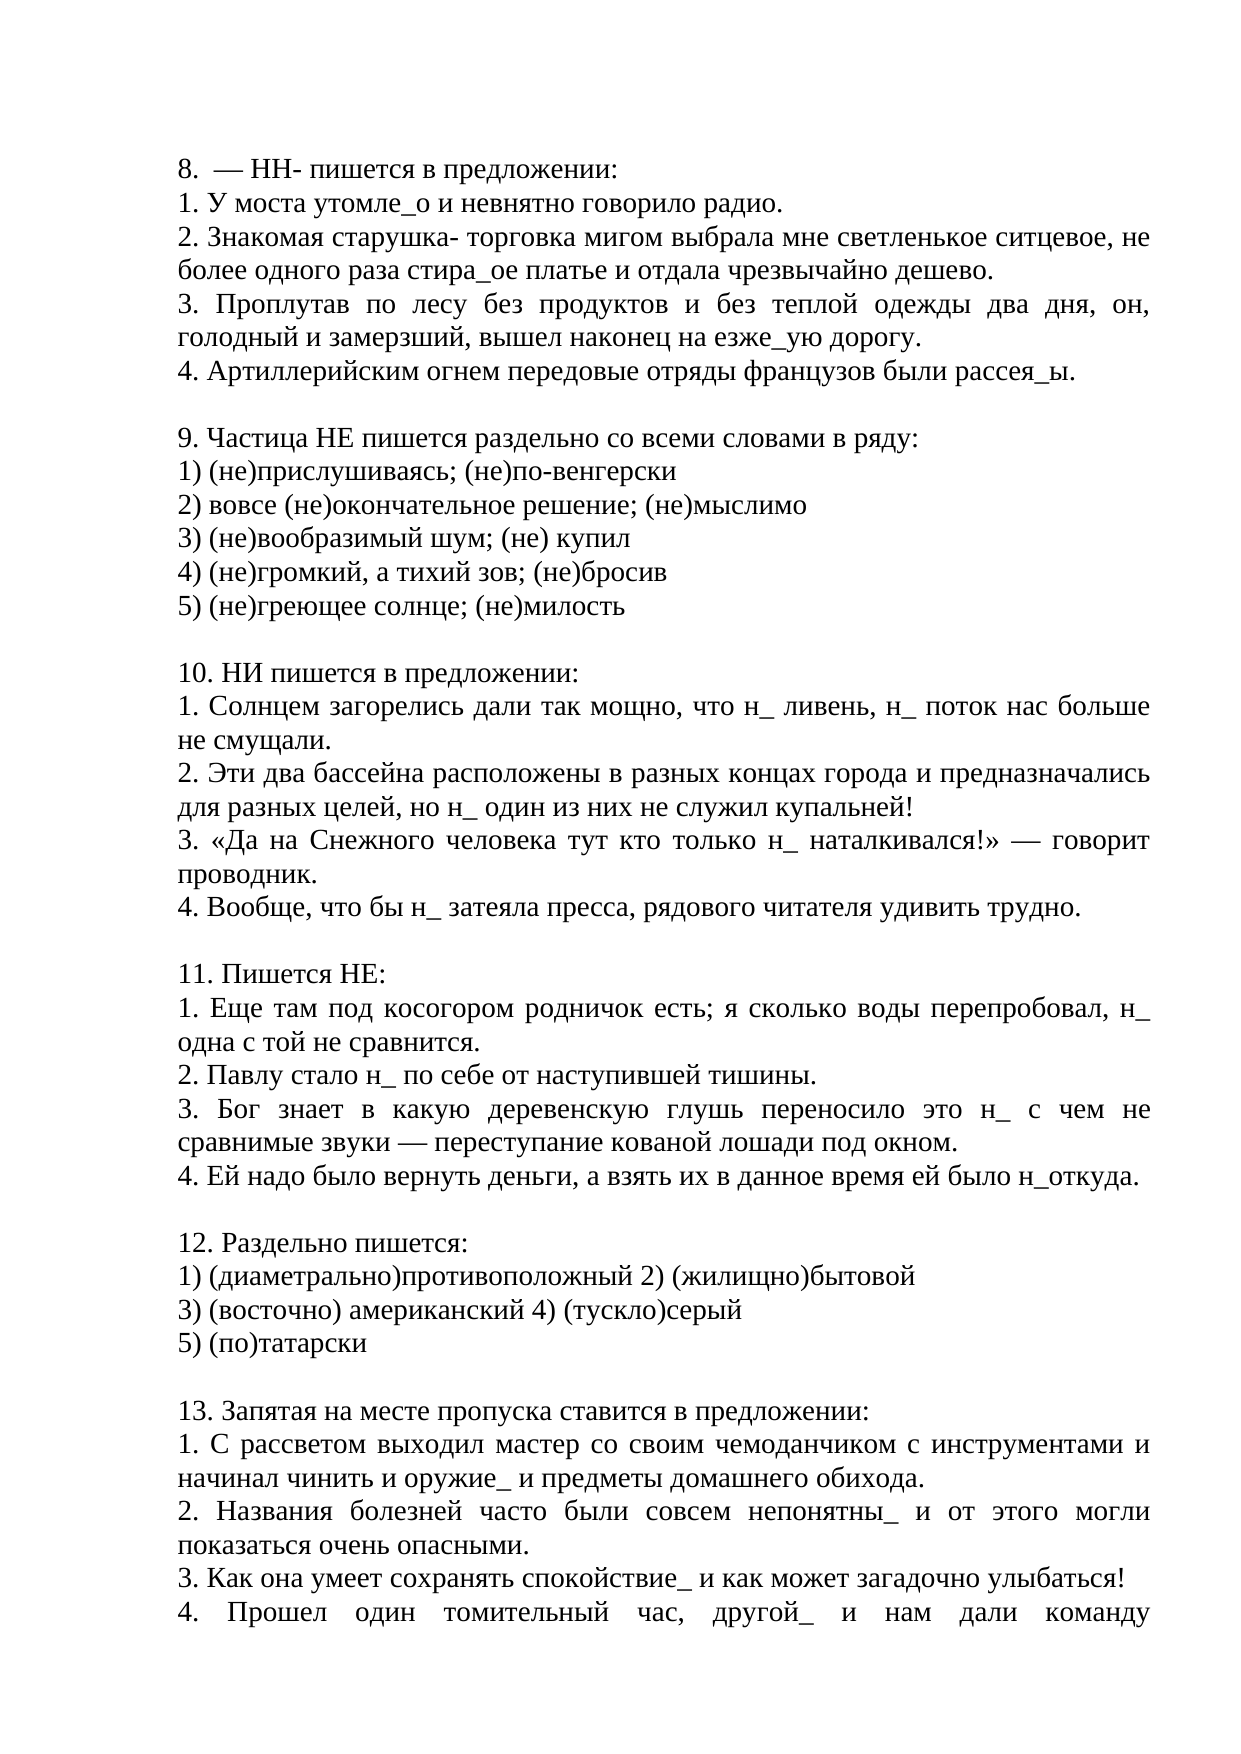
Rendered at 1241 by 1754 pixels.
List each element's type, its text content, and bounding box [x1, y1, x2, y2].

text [177, 1594, 1152, 1627]
text 5) (не)греющее солнце; (не)милость [177, 588, 1152, 621]
text 1. Еще там под косогором родничок есть; я сколько воды перепробовал, н_ одна с той не сравнится. [177, 990, 1152, 1057]
text 2) вовсе (не)окончательное решение; (не)мыслимо [177, 487, 1152, 521]
text 11. Пишется НЕ: [177, 957, 1152, 990]
text 3. Как она умеет сохранять спокойствие_ и как может загадочно улыбаться! [177, 1560, 1152, 1594]
text 8. — НН- пишется в предложении: [177, 152, 1152, 185]
text 1. С рассветом выходил мастер со своим чемоданчиком с инструментами и начинал чинить и оружие_ и предметы домашнего обихода. [177, 1426, 1152, 1493]
text 1) (диаметрально)противоположный 2) (жилищно)бытовой [177, 1258, 1152, 1292]
text 2. Павлу стало н_ по себе от наступившей тишины. [177, 1057, 1152, 1091]
text 12. Раздельно пишется: [177, 1225, 1152, 1258]
text 5) (по)татарски [177, 1326, 1152, 1359]
text 4. Ей надо было вернуть деньги, а взять их в данное время ей было н_откуда. [177, 1158, 1152, 1191]
text 3) (восточно) американский 4) (тускло)серый [177, 1292, 1152, 1326]
text 4) (не)громкий, а тихий зов; (не)бросив [177, 554, 1152, 588]
text 4. Артиллерийским огнем передовые отряды французов были рассея_ы. [177, 353, 1152, 386]
text 13. Запятая на месте пропуска ставится в предложении: [177, 1393, 1152, 1426]
text 3. «Да на Снежного человека тут кто только н_ наталкивался!» — говорит проводник. [177, 822, 1152, 889]
text 2. Эти два бассейна расположены в разных концах города и предназначались для разных целей, но н_ один из них не служил купальней! [177, 755, 1152, 822]
text 3. Проплутав по лесу без продуктов и без теплой одежды два дня, он, голодный и замерзший, вышел наконец на езже_ую дорогу. [177, 286, 1152, 353]
text 4. Вообще, что бы н_ затеяла пресса, рядового читателя удивить трудно. [177, 889, 1152, 923]
text 2. Названия болезней часто были совсем непонятны_ и от этого могли показаться очень опасными. [177, 1493, 1152, 1560]
text 1. Солнцем загорелись дали так мощно, что н_ ливень, н_ поток нас больше не смущали. [177, 688, 1152, 755]
text 3. Бог знает в какую деревенскую глушь переносило это н_ с чем не сравнимые звуки — переступание кованой лошади под окном. [177, 1091, 1152, 1158]
text 1. У моста утомле_о и невнятно говорило радио. [177, 185, 1152, 219]
text 9. Частица НЕ пишется раздельно со всеми словами в ряду: [177, 420, 1152, 453]
text 3) (не)вообразимый шум; (не) купил [177, 521, 1152, 554]
text 10. НИ пишется в предложении: [177, 655, 1152, 688]
text 2. Знакомая старушка- торговка мигом выбрала мне светленькое ситцевое, не более одного раза стира_ое платье и отдала чрезвычайно дешево. [177, 219, 1152, 286]
text 1) (не)прислушиваясь; (не)по-венгерски [177, 453, 1152, 487]
